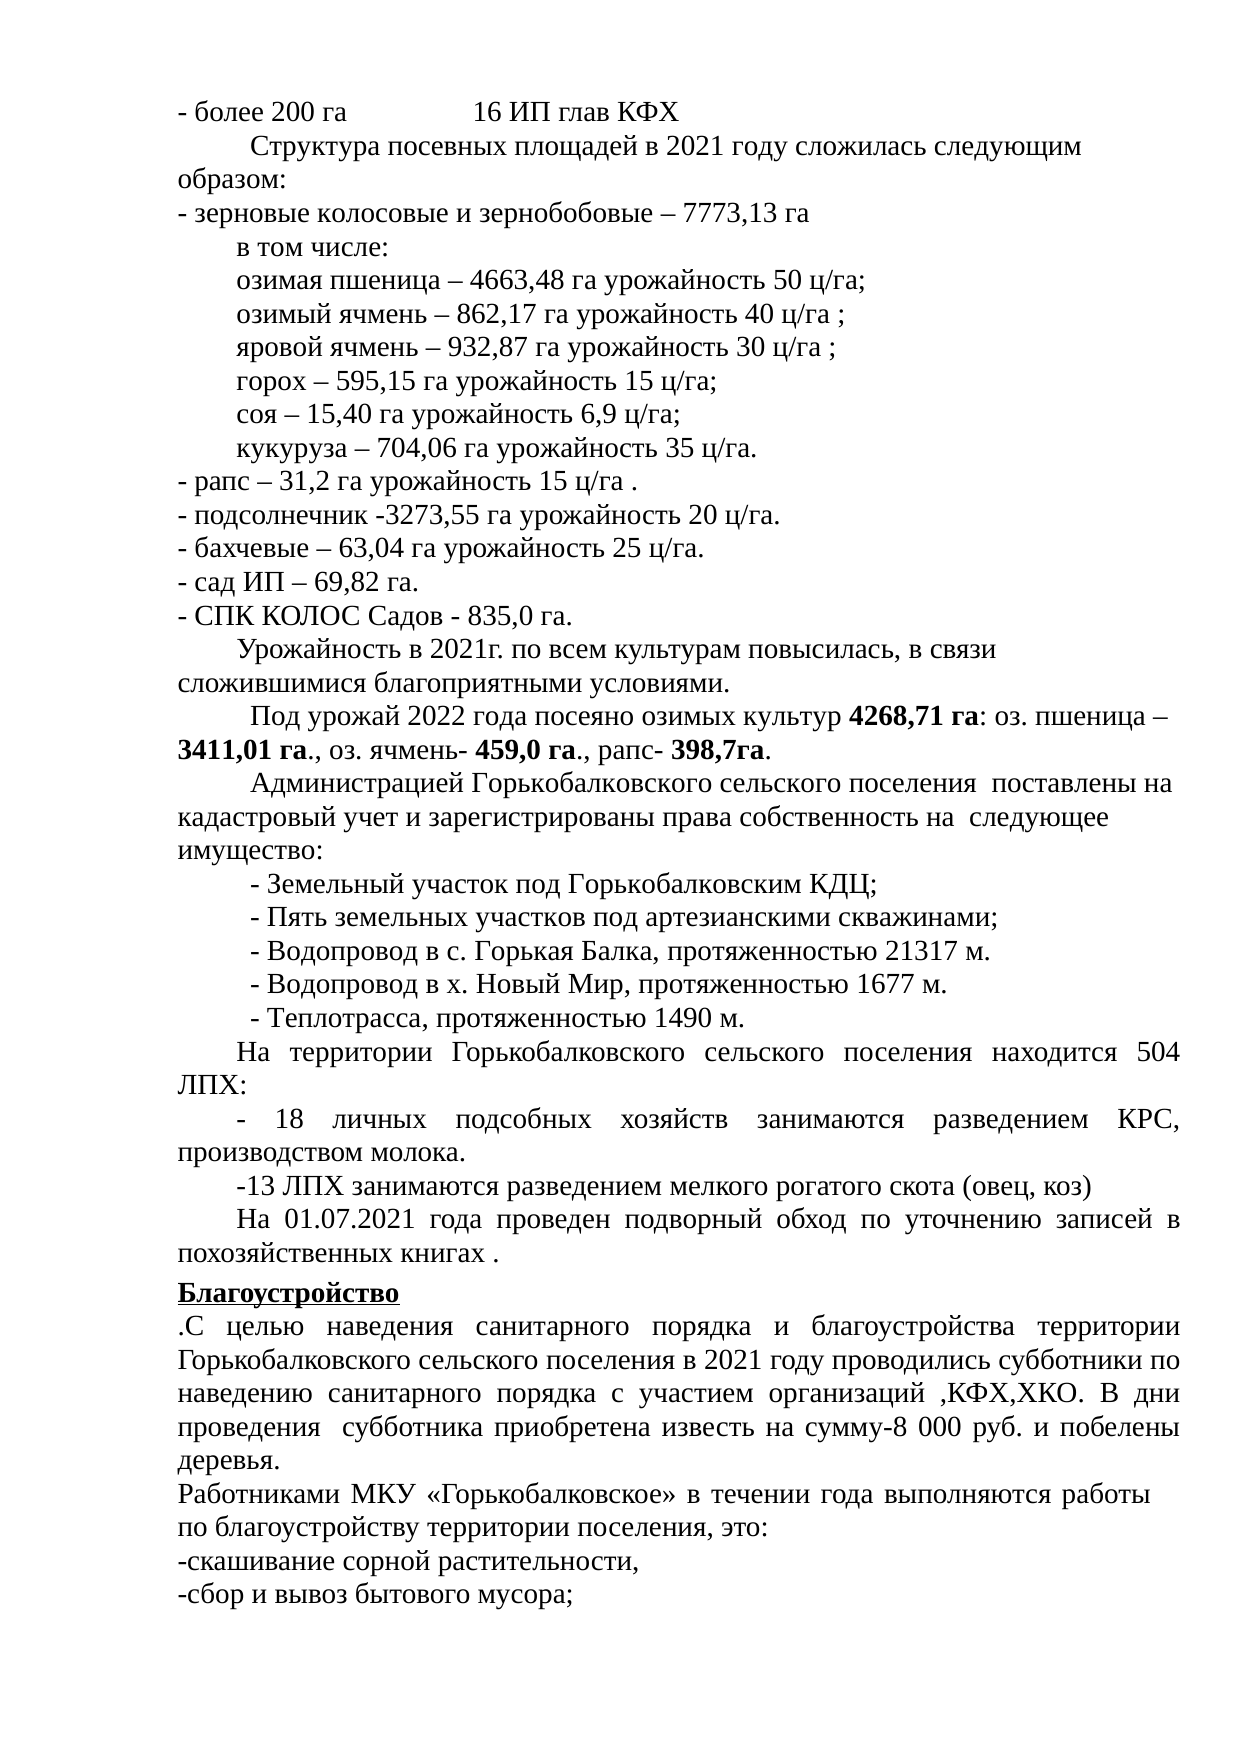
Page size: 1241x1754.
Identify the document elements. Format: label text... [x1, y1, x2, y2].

text Работниками МКУ «Горькобалковское» в течении года выполняются работы по благоустройству территории поселения, это: [177, 1476, 1152, 1543]
text в том числе: [177, 229, 1181, 262]
text На 01.07.2021 года проведен подворный обход по уточнению записей в похозяйственных книгах . [177, 1201, 1181, 1268]
text Благоустройство [177, 1275, 1181, 1308]
text .С целью наведения санитарного порядка и благоустройства территории Горькобалковского сельского поселения в 2021 году проводились субботники по наведению санитарного порядка с участием организаций ,КФХ,ХКО. В дни проведения субботника приобретена известь на сумму-8 000 руб. и побелены деревья. [177, 1308, 1181, 1476]
text горох – 595,15 га урожайность 15 ц/га; [177, 363, 1181, 396]
text озимый ячмень – 862,17 га урожайность 40 ц/га ; [177, 296, 1181, 329]
text Структура посевных площадей в 2021 году сложилась следующим образом: [177, 128, 1181, 195]
text -13 ЛПХ занимаются разведением мелкого рогатого скота (овец, коз) [177, 1168, 1181, 1201]
text - рапс – 31,2 га урожайность 15 ц/га . [177, 463, 1181, 497]
text - бахчевые – 63,04 га урожайность 25 ц/га. [177, 531, 1181, 564]
text - зерновые колосовые и зернобобовые – 7773,13 га [177, 195, 1181, 229]
text - Земельный участок под Горькобалковским КДЦ; [177, 866, 1181, 899]
text - Пять земельных участков под артезианскими скважинами; [177, 899, 1181, 933]
text - подсолнечник -3273,55 га урожайность 20 ц/га. [177, 497, 1181, 531]
text - 18 личных подсобных хозяйств занимаются разведением КРС, производством молока. [177, 1101, 1181, 1168]
text Под урожай 2022 года посеяно озимых культур 4268,71 га: оз. пшеница – 3411,01 га., оз. ячмень- 459,0 га., рапс- 398,7га. [177, 698, 1181, 765]
text На территории Горькобалковского сельского поселения находится 504 ЛПХ: [177, 1034, 1181, 1101]
text - сад ИП – 69,82 га. [177, 564, 1181, 598]
text кукуруза – 704,06 га урожайность 35 ц/га. [177, 430, 1181, 463]
text -скашивание сорной растительности, [177, 1543, 1152, 1577]
text Урожайность в 2021г. по всем культурам повысилась, в связи сложившимися благоприятными условиями. [177, 631, 1181, 698]
text Администрацией Горькобалковского сельского поселения поставлены на кадастровый учет и зарегистрированы права собственность на следующее имущество: [177, 765, 1181, 866]
text -сбор и вывоз бытового мусора; [177, 1577, 1152, 1610]
text - Теплотрасса, протяженностью 1490 м. [177, 1000, 1181, 1034]
text - Водопровод в х. Новый Мир, протяженностью 1677 м. [177, 967, 1181, 1000]
text соя – 15,40 га урожайность 6,9 ц/га; [177, 396, 1181, 430]
text яровой ячмень – 932,87 га урожайность 30 ц/га ; [177, 329, 1181, 363]
text - Водопровод в с. Горькая Балка, протяженностью 21317 м. [177, 933, 1181, 967]
text - более 200 га 16 ИП глав КФХ [177, 94, 1181, 128]
text - СПК КОЛОС Садов - 835,0 га. [177, 598, 1181, 631]
text озимая пшеница – 4663,48 га урожайность 50 ц/га; [177, 262, 1181, 296]
